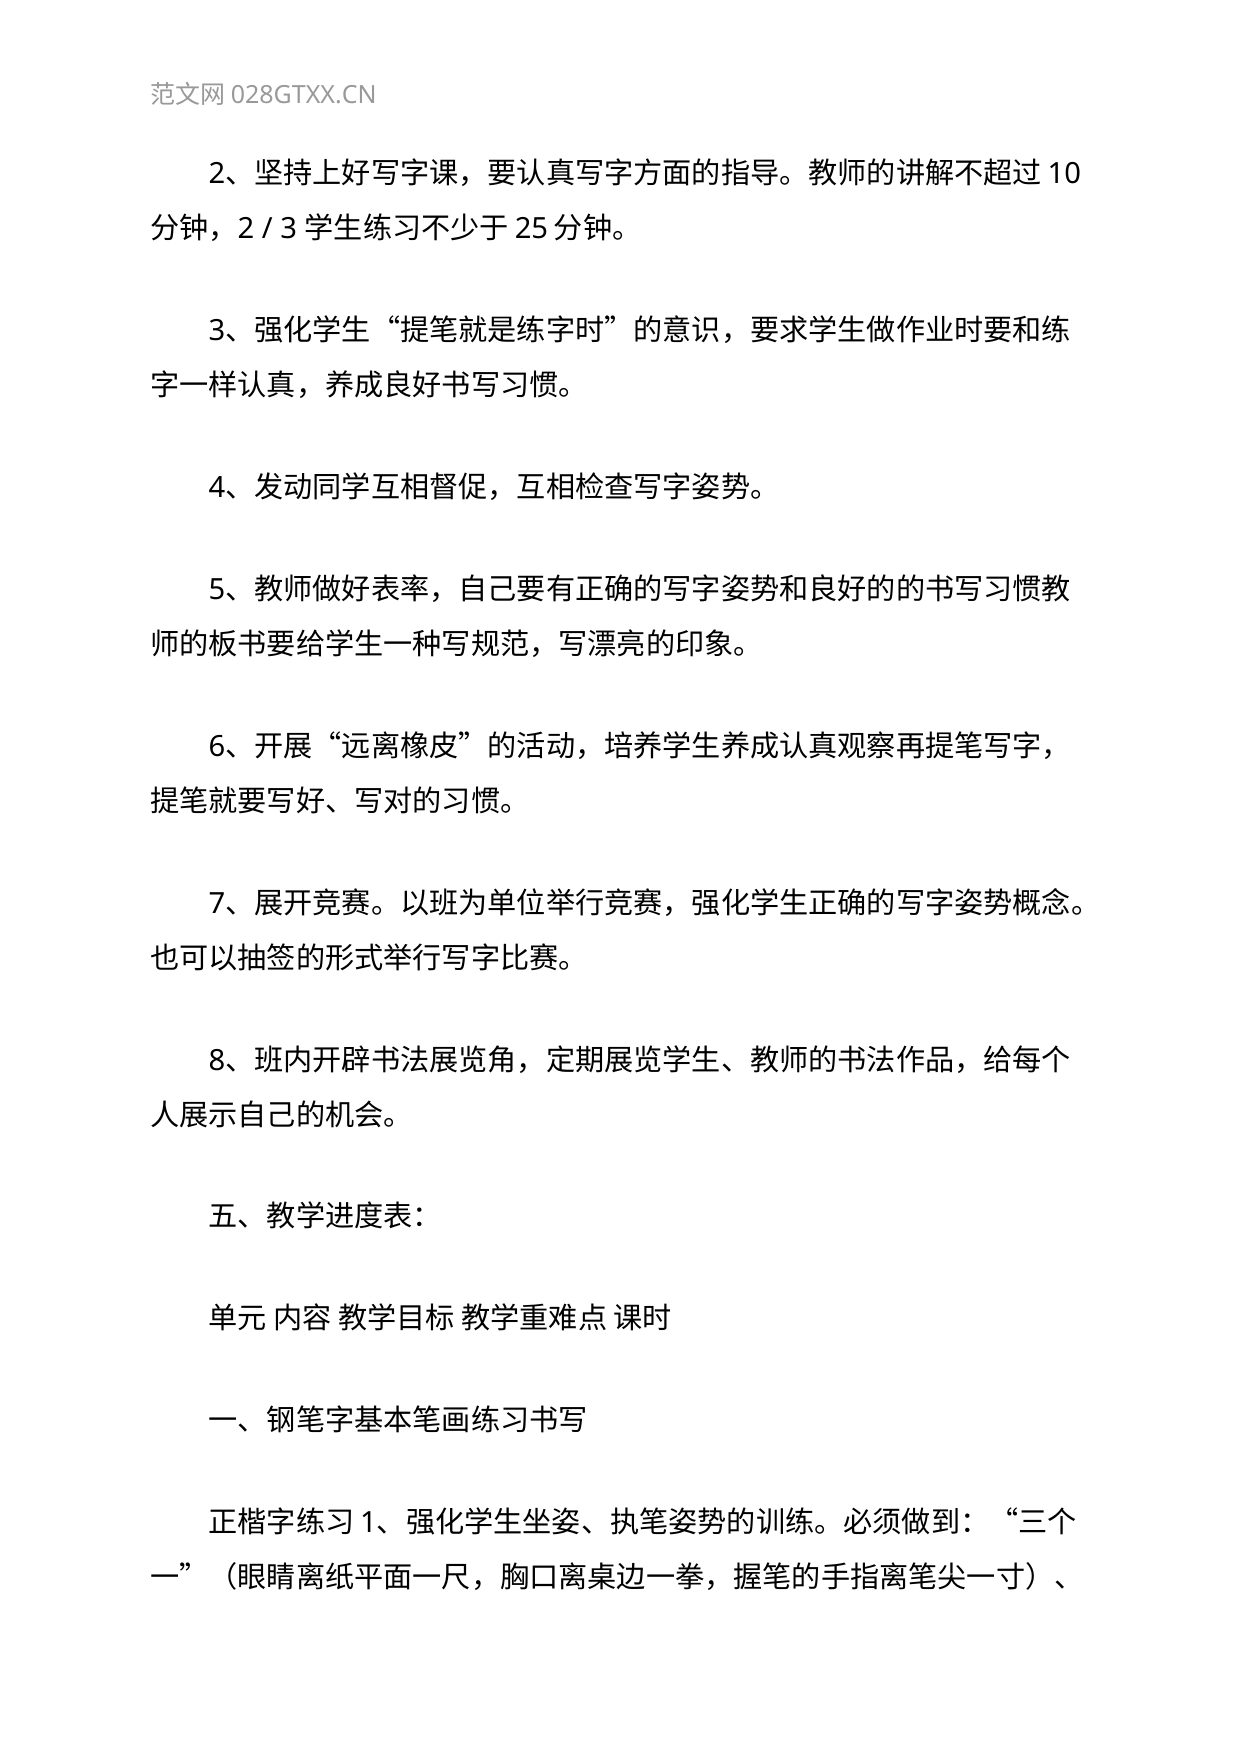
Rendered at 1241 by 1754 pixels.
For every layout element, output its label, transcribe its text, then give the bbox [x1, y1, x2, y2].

text 7、展开竞赛。以班为单位举行竞赛，强化学生正确的写字姿势概念。也可以抽签的形式举行写字比赛。 [150, 879, 1090, 977]
text 6、开展“远离橡皮”的活动，培养学生养成认真观察再提笔写字，提笔就要写好、写对的习惯。 [150, 722, 1090, 820]
text 8、班内开辟书法展览角，定期展览学生、教师的书法作品，给每个人展示自己的机会。 [150, 1036, 1090, 1133]
text 4、发动同学互相督促，互相检查写字姿势。 [150, 464, 1090, 506]
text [150, 1498, 1090, 1595]
text 2、坚持上好写字课，要认真写字方面的指导。教师的讲解不超过10分钟，2 / 3 学生练习不少于25分钟。 [150, 150, 1090, 247]
text 一、钢笔字基本笔画练习书写 [150, 1396, 1090, 1439]
text 5、教师做好表率，自己要有正确的写字姿势和良好的的书写习惯教师的板书要给学生一种写规范，写漂亮的印象。 [150, 566, 1090, 663]
text 单元 内容 教学目标 教学重难点 课时 [150, 1294, 1090, 1337]
text 3、强化学生“提笔就是练字时”的意识，要求学生做作业时要和练字一样认真，养成良好书写习惯。 [150, 307, 1090, 404]
text 五、教学进度表： [150, 1193, 1090, 1235]
